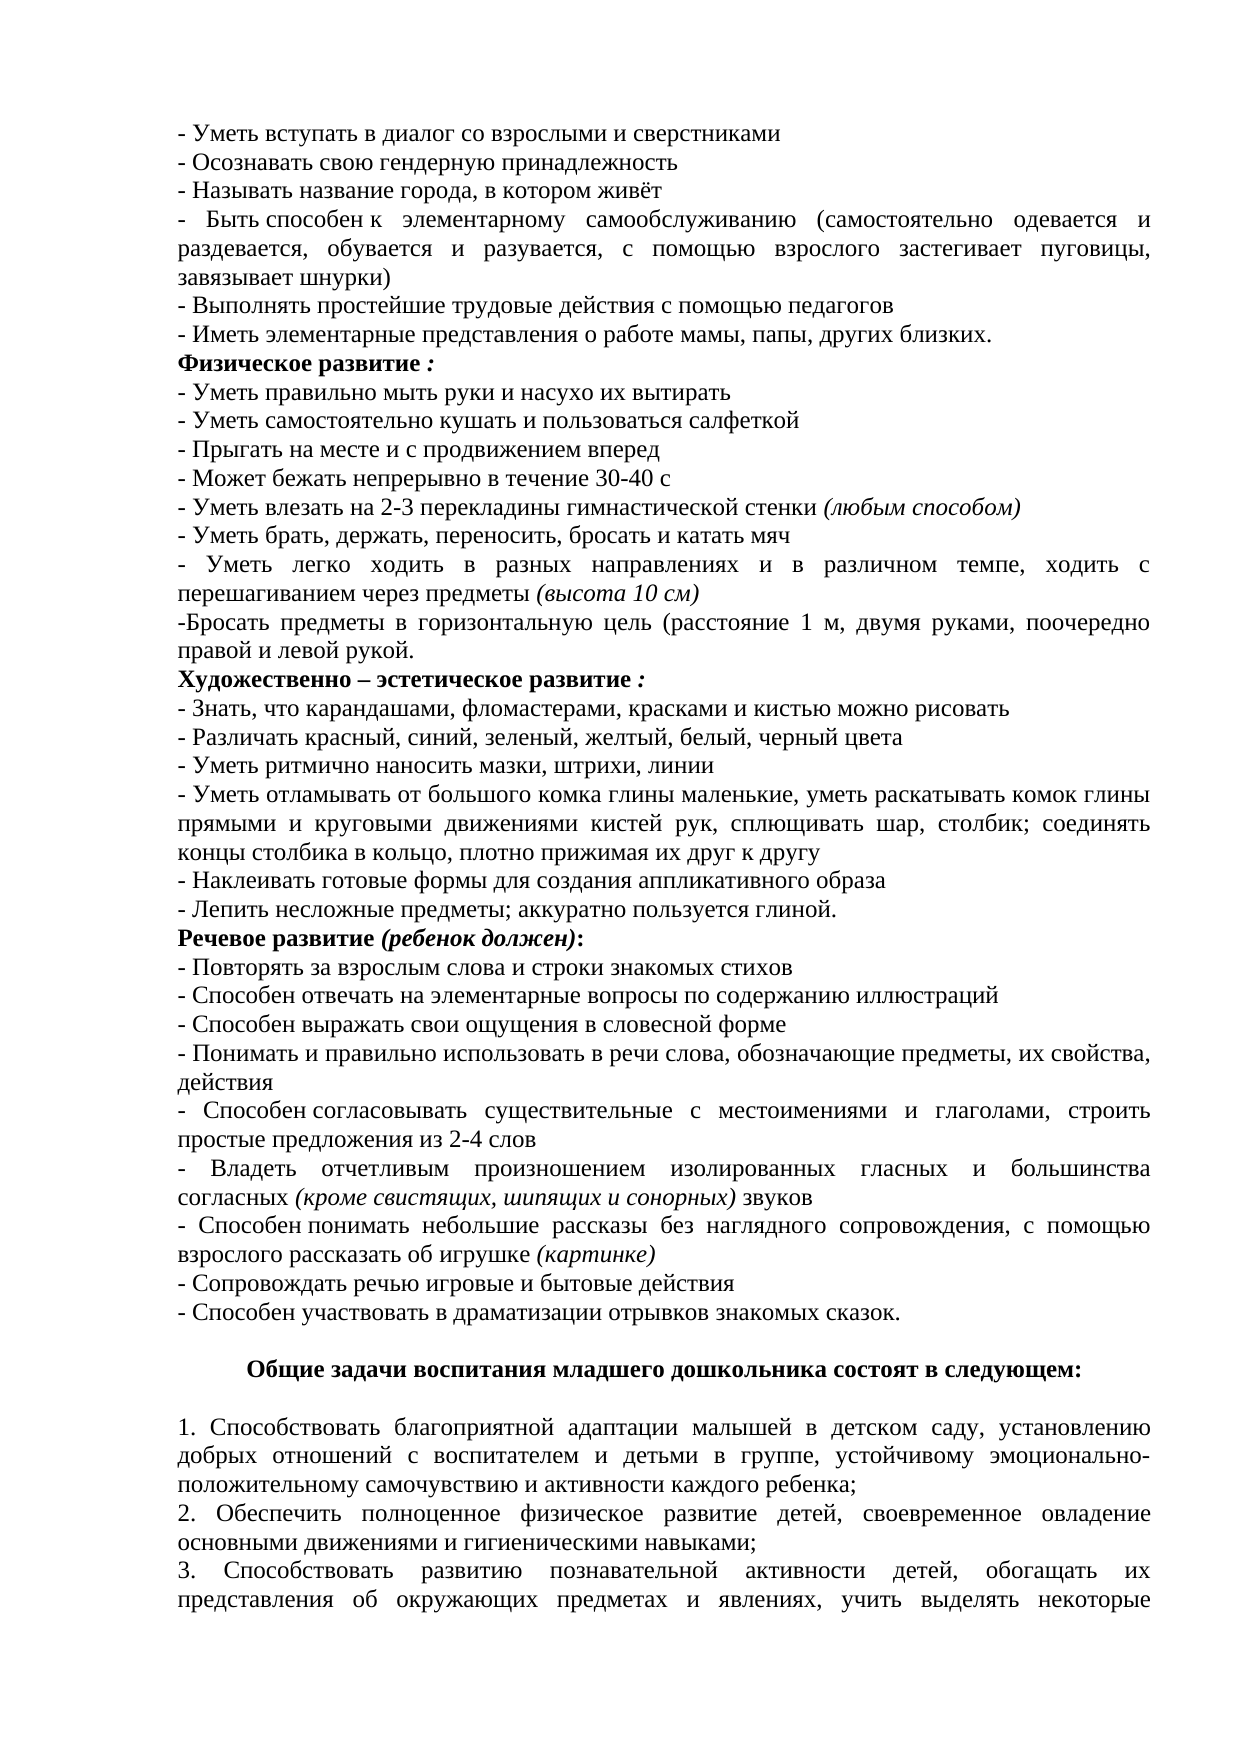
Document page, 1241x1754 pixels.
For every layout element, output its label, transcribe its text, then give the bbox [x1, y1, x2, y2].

text - Называть название города, в котором живёт [177, 176, 1152, 204]
text - Лепить несложные предметы; аккуратно пользуется глиной. [177, 894, 1152, 923]
text 2. Обеспечить полноценное физическое развитие детей, своевременное овладение основными движениями и гигиеническими навыками; [177, 1498, 1152, 1556]
text - Быть способен к элементарному самообслуживанию (самостоятельно одевается и раздевается, обувается и разувается, с помощью взрослого застегивает пуговицы, завязывает шнурки) [177, 204, 1152, 291]
text - Иметь элементарные представления о работе мамы, папы, других близких. [177, 319, 1152, 348]
text - Осознавать свою гендерную принадлежность [177, 147, 1152, 176]
text Художественно – эстетическое развитие : [177, 664, 1152, 693]
text - Может бежать непрерывно в течение 30-40 с [177, 463, 1152, 492]
text - Способен выражать свои ощущения в словесной форме [177, 1009, 1152, 1038]
text Общие задачи воспитания младшего дошкольника состоят в следующем: [177, 1354, 1152, 1383]
text - Уметь самостоятельно кушать и пользоваться салфеткой [177, 406, 1152, 434]
text - Способен участвовать в драматизации отрывков знакомых сказок. [177, 1297, 1152, 1326]
text - Наклеивать готовые формы для создания аппликативного образа [177, 866, 1152, 894]
text - Способен отвечать на элементарные вопросы по содержанию иллюстраций [177, 981, 1152, 1009]
text - Уметь брать, держать, переносить, бросать и катать мяч [177, 521, 1152, 549]
text - Уметь вступать в диалог со взрослыми и сверстниками [177, 118, 1152, 147]
text - Выполнять простейшие трудовые действия с помощью педагогов [177, 291, 1152, 319]
text Физическое развитие : [177, 348, 1152, 377]
text - Владеть отчетливым произношением изолированных гласных и большинства согласных (кроме свистящих, шипящих и сонорных) звуков [177, 1153, 1152, 1211]
text - Сопровождать речью игровые и бытовые действия [177, 1268, 1152, 1297]
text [177, 1556, 1152, 1613]
text - Знать, что карандашами, фломастерами, красками и кистью можно рисовать [177, 693, 1152, 722]
text - Понимать и правильно использовать в речи слова, обозначающие предметы, их свойства, действия [177, 1038, 1152, 1096]
text 1. Способствовать благоприятной адаптации малышей в детском саду, установлению добрых отношений с воспитателем и детьми в группе, устойчивому эмоционально-положительному самочувствию и активности каждого ребенка; [177, 1412, 1152, 1498]
text - Уметь ритмично наносить мазки, штрихи, линии [177, 751, 1152, 779]
text - Различать красный, синий, зеленый, желтый, белый, черный цвета [177, 722, 1152, 751]
text -Бросать предметы в горизонтальную цель (расстояние 1 м, двумя руками, поочередно правой и левой рукой. [177, 607, 1152, 664]
text - Способен понимать небольшие рассказы без наглядного сопровождения, с помощью взрослого рассказать об игрушке (картинке) [177, 1211, 1152, 1268]
text Речевое развитие (ребенок должен): [177, 923, 1152, 952]
text - Повторять за взрослым слова и строки знакомых стихов [177, 952, 1152, 981]
text - Уметь легко ходить в разных направлениях и в различном темпе, ходить с перешагиванием через предметы (высота 10 см) [177, 549, 1152, 607]
text - Прыгать на месте и с продвижением вперед [177, 434, 1152, 463]
text - Способен согласовывать существительные с местоимениями и глаголами, строить простые предложения из 2-4 слов [177, 1096, 1152, 1153]
text - Уметь отламывать от большого комка глины маленькие, уметь раскатывать комок глины прямыми и круговыми движениями кистей рук, сплющивать шар, столбик; соединять концы столбика в кольцо, плотно прижимая их друг к другу [177, 779, 1152, 866]
text - Уметь влезать на 2-3 перекладины гимнастической стенки (любым способом) [177, 492, 1152, 521]
text - Уметь правильно мыть руки и насухо их вытирать [177, 377, 1152, 406]
